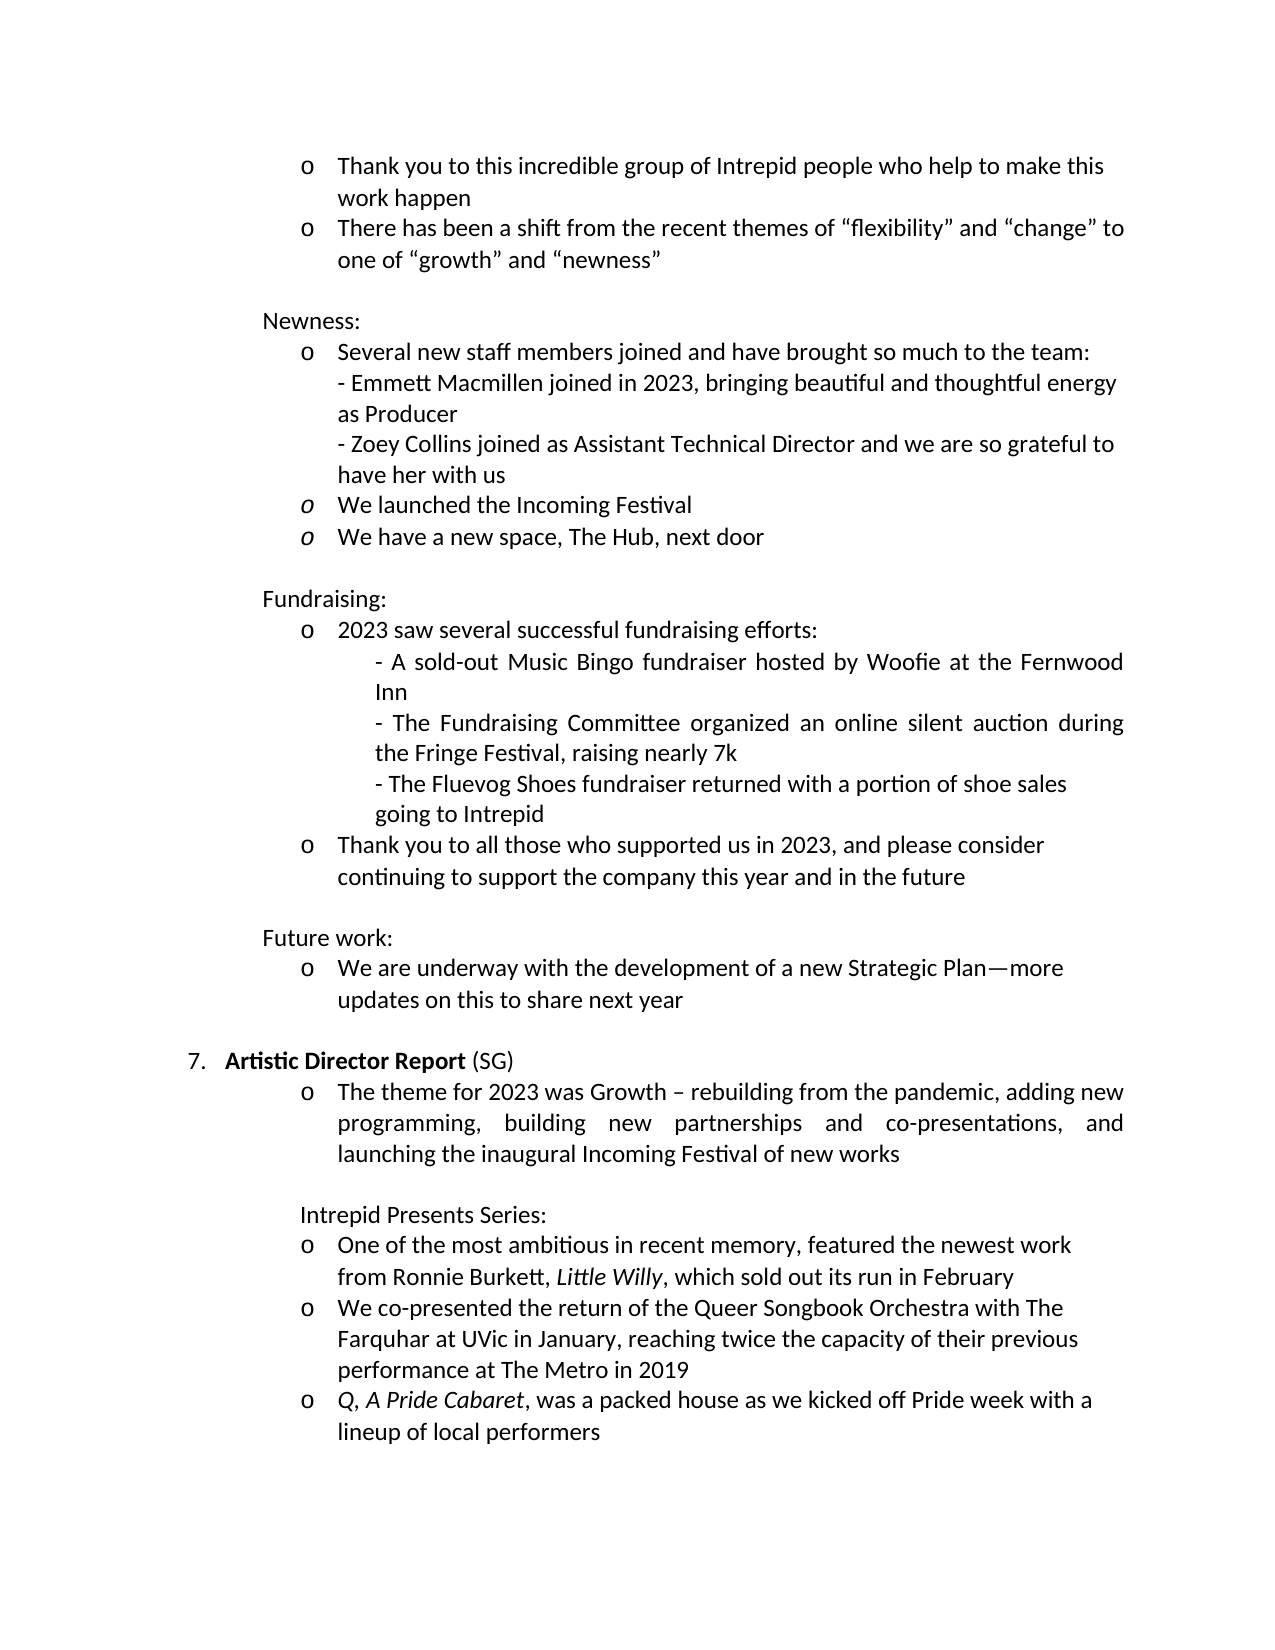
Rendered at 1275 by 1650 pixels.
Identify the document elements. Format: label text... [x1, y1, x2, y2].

list Several new staff members joined and have brought so much to the team: [300, 336, 1125, 367]
list One of the most ambitious in recent memory, featured the newest work from Ronnie Burkett, Little Willy, which sold out its run in February [300, 1229, 1125, 1292]
text Fundraising: [262, 583, 1125, 614]
list Thank you to all those who supported us in 2023, and please consider continuing to support the company this year and in the future [300, 829, 1125, 891]
list Thank you to this incredible group of Intrepid people who help to make this work happen [300, 150, 1125, 212]
list We co-presented the return of the Queer Songbook Orchestra with The Farquhar at UVic in January, reaching twice the capacity of their previous performance at The Metro in 2019 [300, 1292, 1125, 1384]
list We are underway with the development of a new Strategic Plan—more updates on this to share next year [300, 952, 1125, 1014]
list - The Fundraising Committee organized an online silent auction during the Fringe Festival, raising nearly 7k [375, 707, 1125, 768]
list We launched the Incoming Festival [300, 489, 1125, 521]
list - Emmett Macmillen joined in 2023, bringing beautiful and thoughtful energy as Producer [337, 367, 1125, 428]
text Future work: [262, 922, 1125, 952]
list - The Fluevog Shoes fundraiser returned with a portion of shoe sales going to Intrepid [375, 768, 1125, 829]
text Intrepid Presents Series: [300, 1199, 1125, 1229]
list The theme for 2023 was Growth – rebuilding from the pandemic, adding new programming, building new partnerships and co-presentations, and launching the inaugural Incoming Festival of new works [300, 1076, 1125, 1168]
list We have a new space, The Hub, next door [300, 521, 1125, 553]
list - A sold-out Music Bingo fundraiser hosted by Woofie at the Fernwood Inn [375, 646, 1125, 707]
list Q, A Pride Cabaret, was a packed house as we kicked off Pride week with a lineup of local performers [300, 1384, 1125, 1447]
text Newness: [262, 305, 1125, 336]
list 2023 saw several successful fundraising efforts: [300, 614, 1125, 646]
list There has been a shift from the recent themes of “flexibility” and “change” to one of “growth” and “newness” [300, 212, 1125, 274]
list - Zoey Collins joined as Assistant Technical Director and we are so grateful to have her with us [337, 428, 1125, 489]
list Artistic Director Report (SG) [187, 1045, 1125, 1076]
